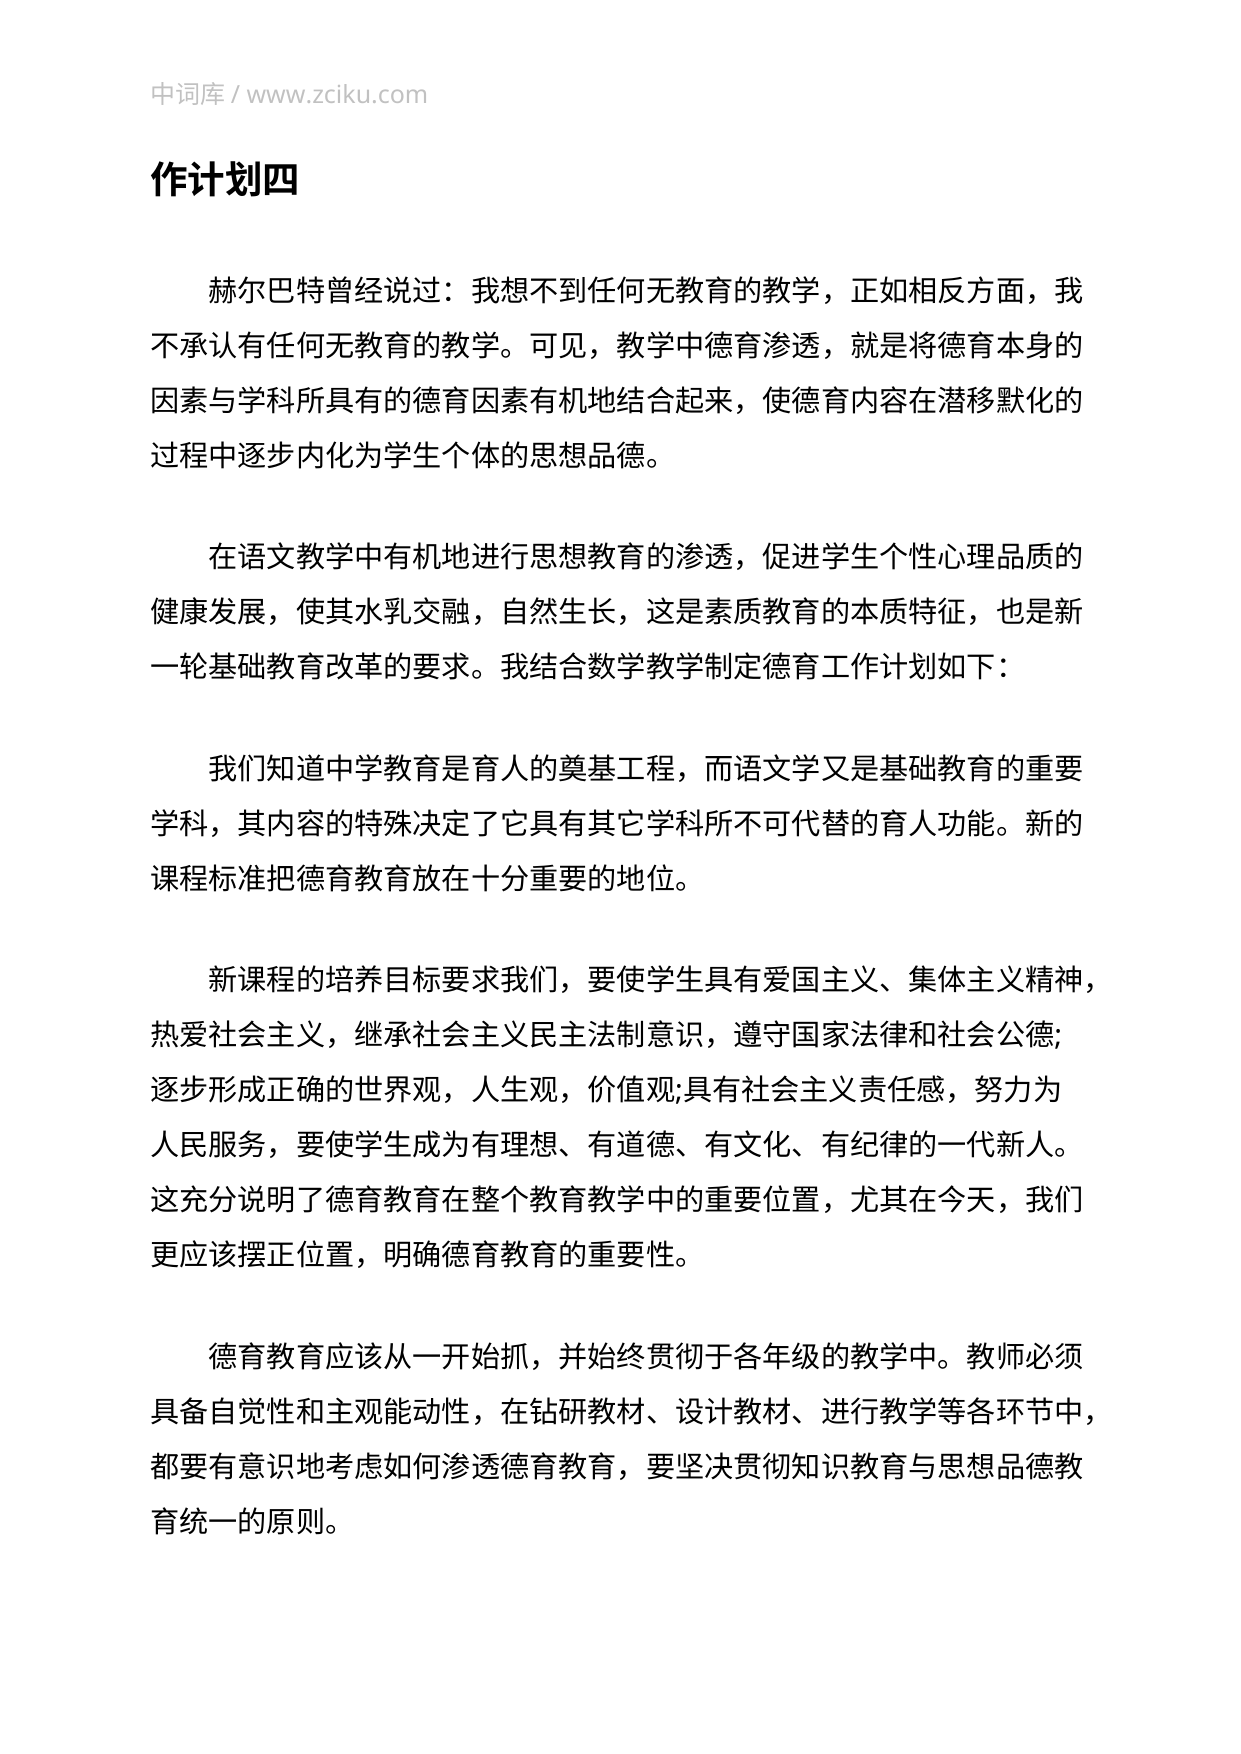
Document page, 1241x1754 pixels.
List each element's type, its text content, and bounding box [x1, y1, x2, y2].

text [150, 150, 1090, 204]
text 新课程的培养目标要求我们，要使学生具有爱国主义、集体主义精神，热爱社会主义，继承社会主义民主法制意识，遵守国家法律和社会公德;逐步形成正确的世界观，人生观，价值观;具有社会主义责任感，努力为人民服务，要使学生成为有理想、有道德、有文化、有纪律的一代新人。这充分说明了德育教育在整个教育教学中的重要位置，尤其在今天，我们更应该摆正位置，明确德育教育的重要性。 [150, 957, 1090, 1274]
text 德育教育应该从一开始抓，并始终贯彻于各年级的教学中。教师必须具备自觉性和主观能动性，在钻研教材、设计教材、进行教学等各环节中，都要有意识地考虑如何渗透德育教育，要坚决贯彻知识教育与思想品德教育统一的原则。 [150, 1333, 1090, 1540]
text 在语文教学中有机地进行思想教育的渗透，促进学生个性心理品质的健康发展，使其水乳交融，自然生长，这是素质教育的本质特征，也是新一轮基础教育改革的要求。我结合数学教学制定德育工作计划如下： [150, 534, 1090, 686]
text 赫尔巴特曾经说过：我想不到任何无教育的教学，正如相反方面，我不承认有任何无教育的教学。可见，教学中德育渗透，就是将德育本身的因素与学科所具有的德育因素有机地结合起来，使德育内容在潜移默化的过程中逐步内化为学生个体的思想品德。 [150, 267, 1090, 474]
text 我们知道中学教育是育人的奠基工程，而语文学又是基础教育的重要学科，其内容的特殊决定了它具有其它学科所不可代替的育人功能。新的课程标准把德育教育放在十分重要的地位。 [150, 745, 1090, 897]
